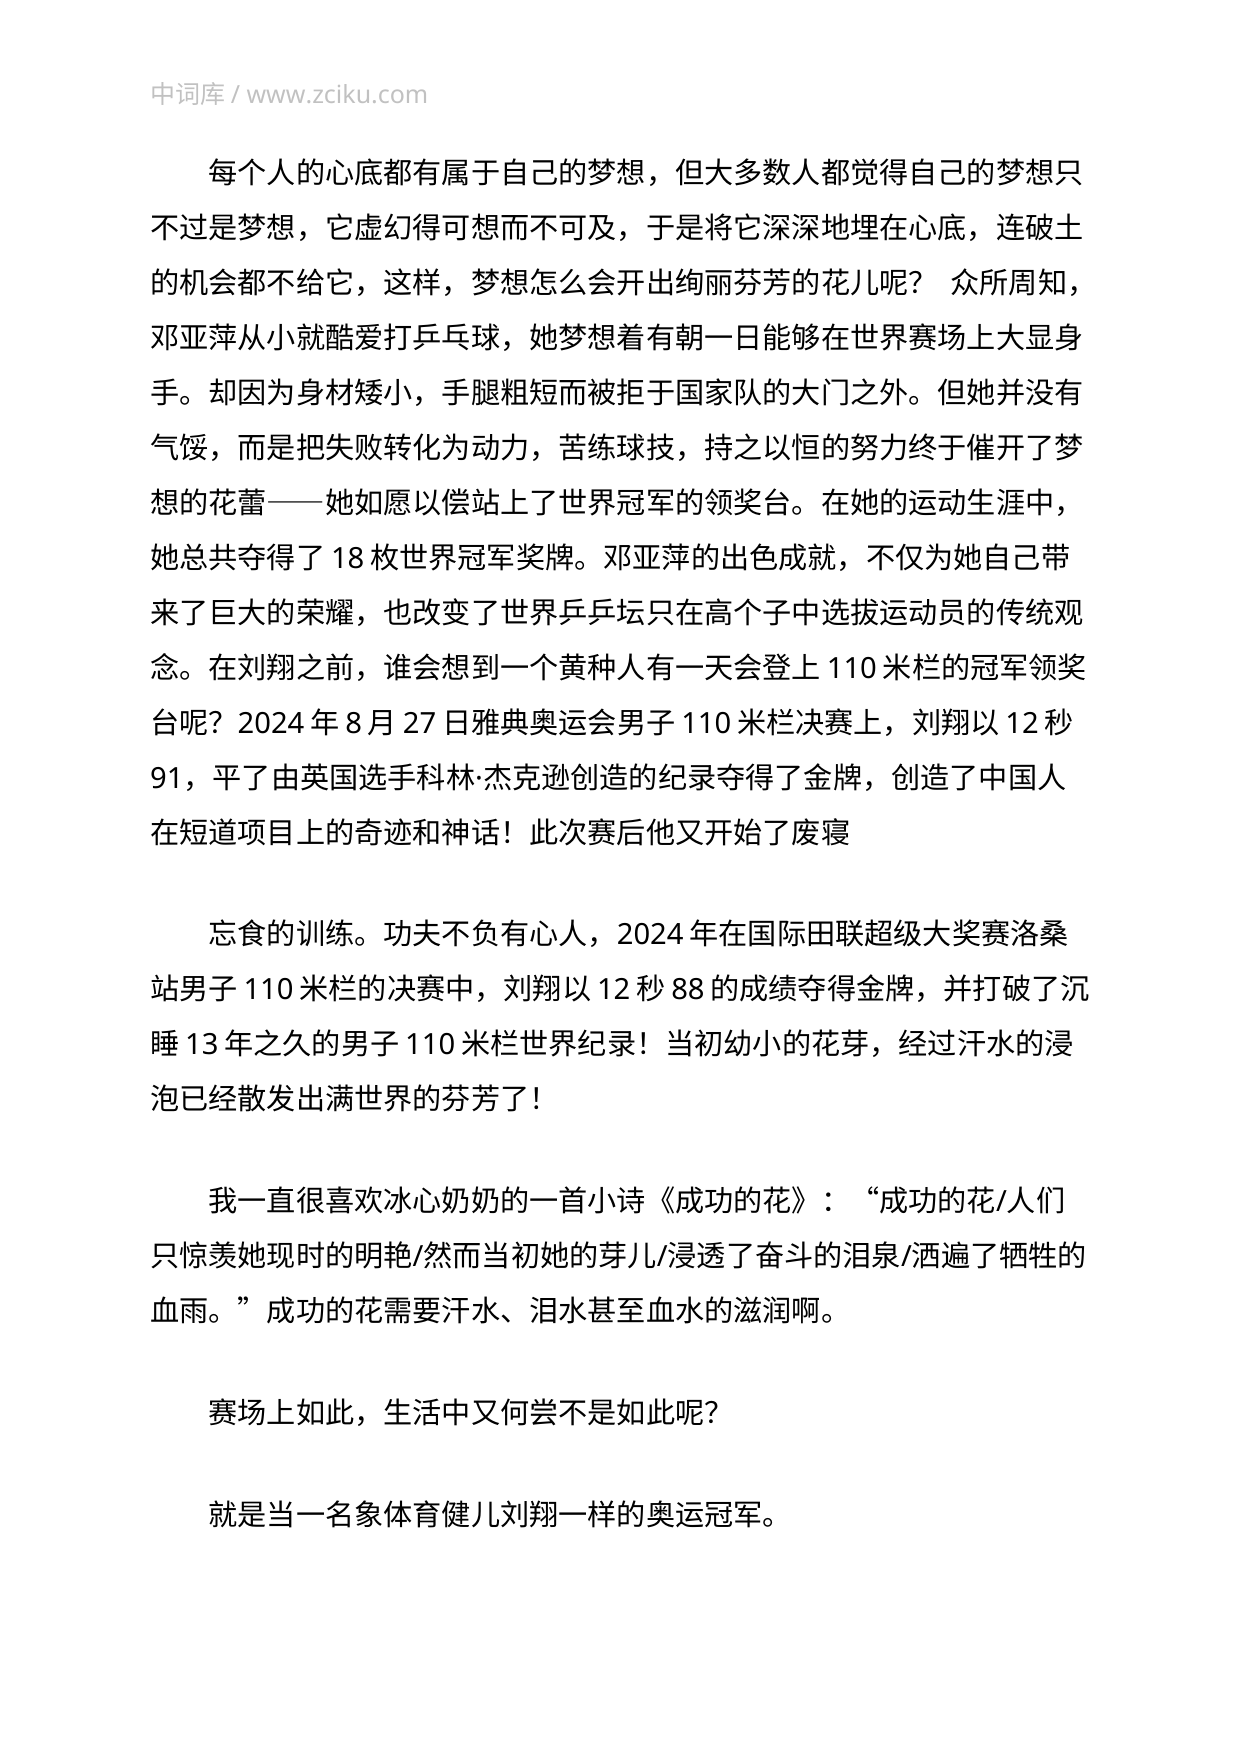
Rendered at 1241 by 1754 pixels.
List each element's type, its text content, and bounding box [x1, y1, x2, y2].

text 我一直很喜欢冰心奶奶的一首小诗《成功的花》：“成功的花/人们只惊羡她现时的明艳/然而当初她的芽儿/浸透了奋斗的泪泉/洒遍了牺牲的血雨。”成功的花需要汗水、泪水甚至血水的滋润啊。 [150, 1178, 1090, 1330]
text 赛场上如此，生活中又何尝不是如此呢？ [150, 1389, 1090, 1432]
text 就是当一名象体育健儿刘翔一样的奥运冠军。 [150, 1491, 1090, 1533]
text 每个人的心底都有属于自己的梦想，但大多数人都觉得自己的梦想只不过是梦想，它虚幻得可想而不可及，于是将它深深地埋在心底，连破土的机会都不给它，这样，梦想怎么会开出绚丽芬芳的花儿呢？ 众所周知，邓亚萍从小就酷爱打乒乓球，她梦想着有朝一日能够在世界赛场上大显身手。却因为身材矮小，手腿粗短而被拒于国家队的大门之外。但她并没有气馁，而是把失败转化为动力，苦练球技，持之以恒的努力终于催开了梦想的花蕾——她如愿以偿站上了世界冠军的领奖台。在她的运动生涯中，她总共夺得了18枚世界冠军奖牌。邓亚萍的出色成就，不仅为她自己带来了巨大的荣耀，也改变了世界乒乒坛只在高个子中选拔运动员的传统观念。在刘翔之前，谁会想到一个黄种人有一天会登上110米栏的冠军领奖台呢？2024年8月27日雅典奥运会男子110米栏决赛上，刘翔以12秒91，平了由英国选手科林·杰克逊创造的纪录夺得了金牌，创造了中国人在短道项目上的奇迹和神话！此次赛后他又开始了废寝 [150, 150, 1090, 851]
text 忘食的训练。功夫不负有心人，2024年在国际田联超级大奖赛洛桑站男子110米栏的决赛中，刘翔以12秒88的成绩夺得金牌，并打破了沉睡13年之久的男子110米栏世界纪录！当初幼小的花芽，经过汗水的浸泡已经散发出满世界的芬芳了！ [150, 911, 1090, 1118]
